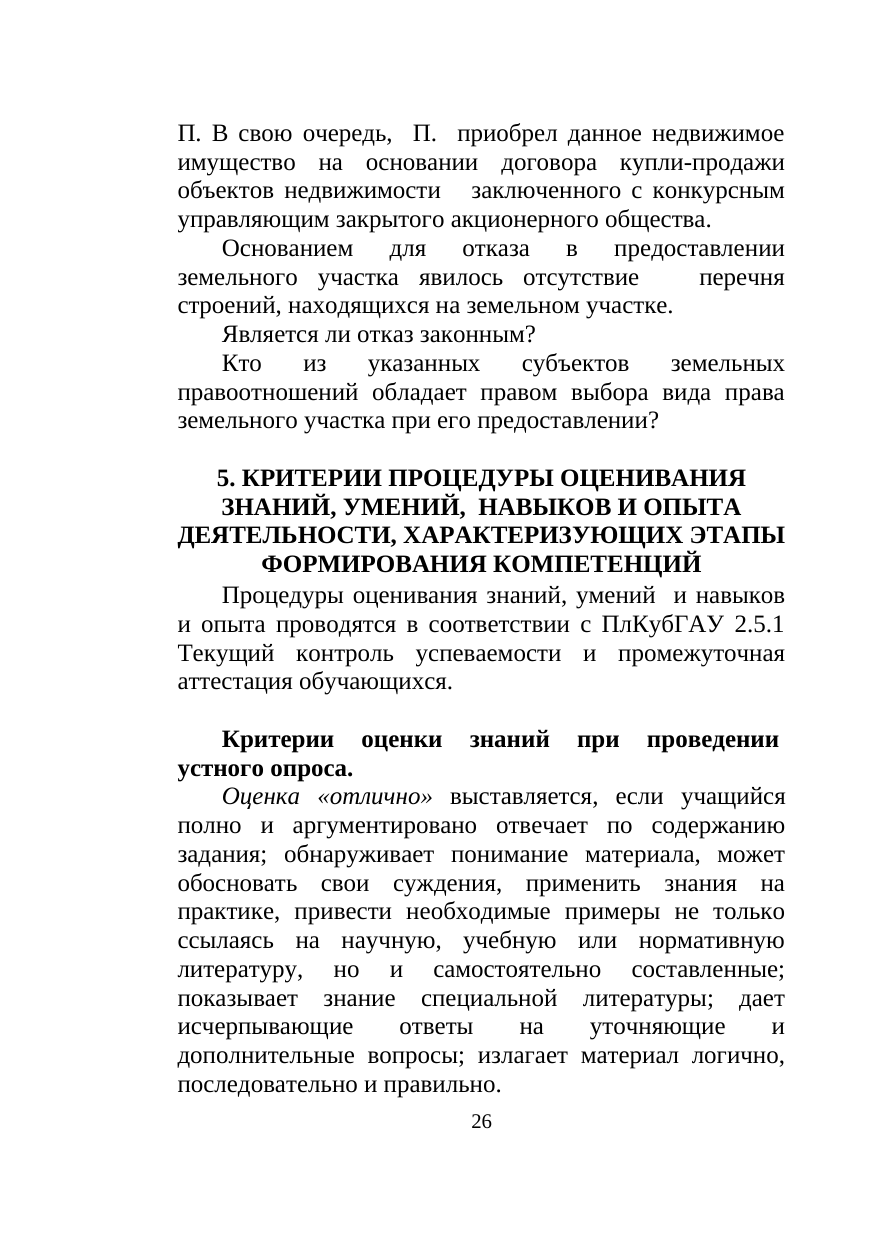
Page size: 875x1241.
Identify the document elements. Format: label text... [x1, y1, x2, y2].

text Оценка «отлично» выставляется, если учащийся полно и аргументировано отвечает по содержанию задания; обнаруживает понимание материала, может обосновать свои суждения, применить знания на практике, привести необходимые примеры не только ссылаясь на научную, учебную или нормативную литературу, но и самостоятельно составленные; показывает знание специальной литературы; дает исчерпывающие ответы на уточняющие и дополнительные вопросы; излагает материал логично, последовательно и правильно. [177, 781, 785, 1098]
text Является ли отказ законным? [177, 319, 785, 348]
text Критерии оценки знаний при проведении устного опроса. [177, 724, 779, 781]
text Основанием для отказа в предоставлении земельного участка явилось отсутствие перечня строений, находящихся на земельном участке. [177, 233, 785, 319]
text Процедуры оценивания знаний, умений и навыков и опыта проводятся в соответствии с ПлКубГАУ 2.5.1 Текущий контроль успеваемости и промежуточная аттестация обучающихся. [177, 580, 785, 695]
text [177, 118, 785, 233]
text Кто из указанных субъектов земельных правоотношений обладает правом выбора вида права земельного участка при его предоставлении? [177, 348, 785, 434]
text 5. КРИТЕРИИ ПРОЦЕДУРЫ ОЦЕНИВАНИЯ ЗНАНИЙ, УМЕНИЙ, НАВЫКОВ И ОПЫТА ДЕЯТЕЛЬНОСТИ, ХАРАКТЕРИЗУЮЩИХ ЭТАПЫ ФОРМИРОВАНИЯ КОМПЕТЕНЦИЙ [177, 463, 785, 578]
